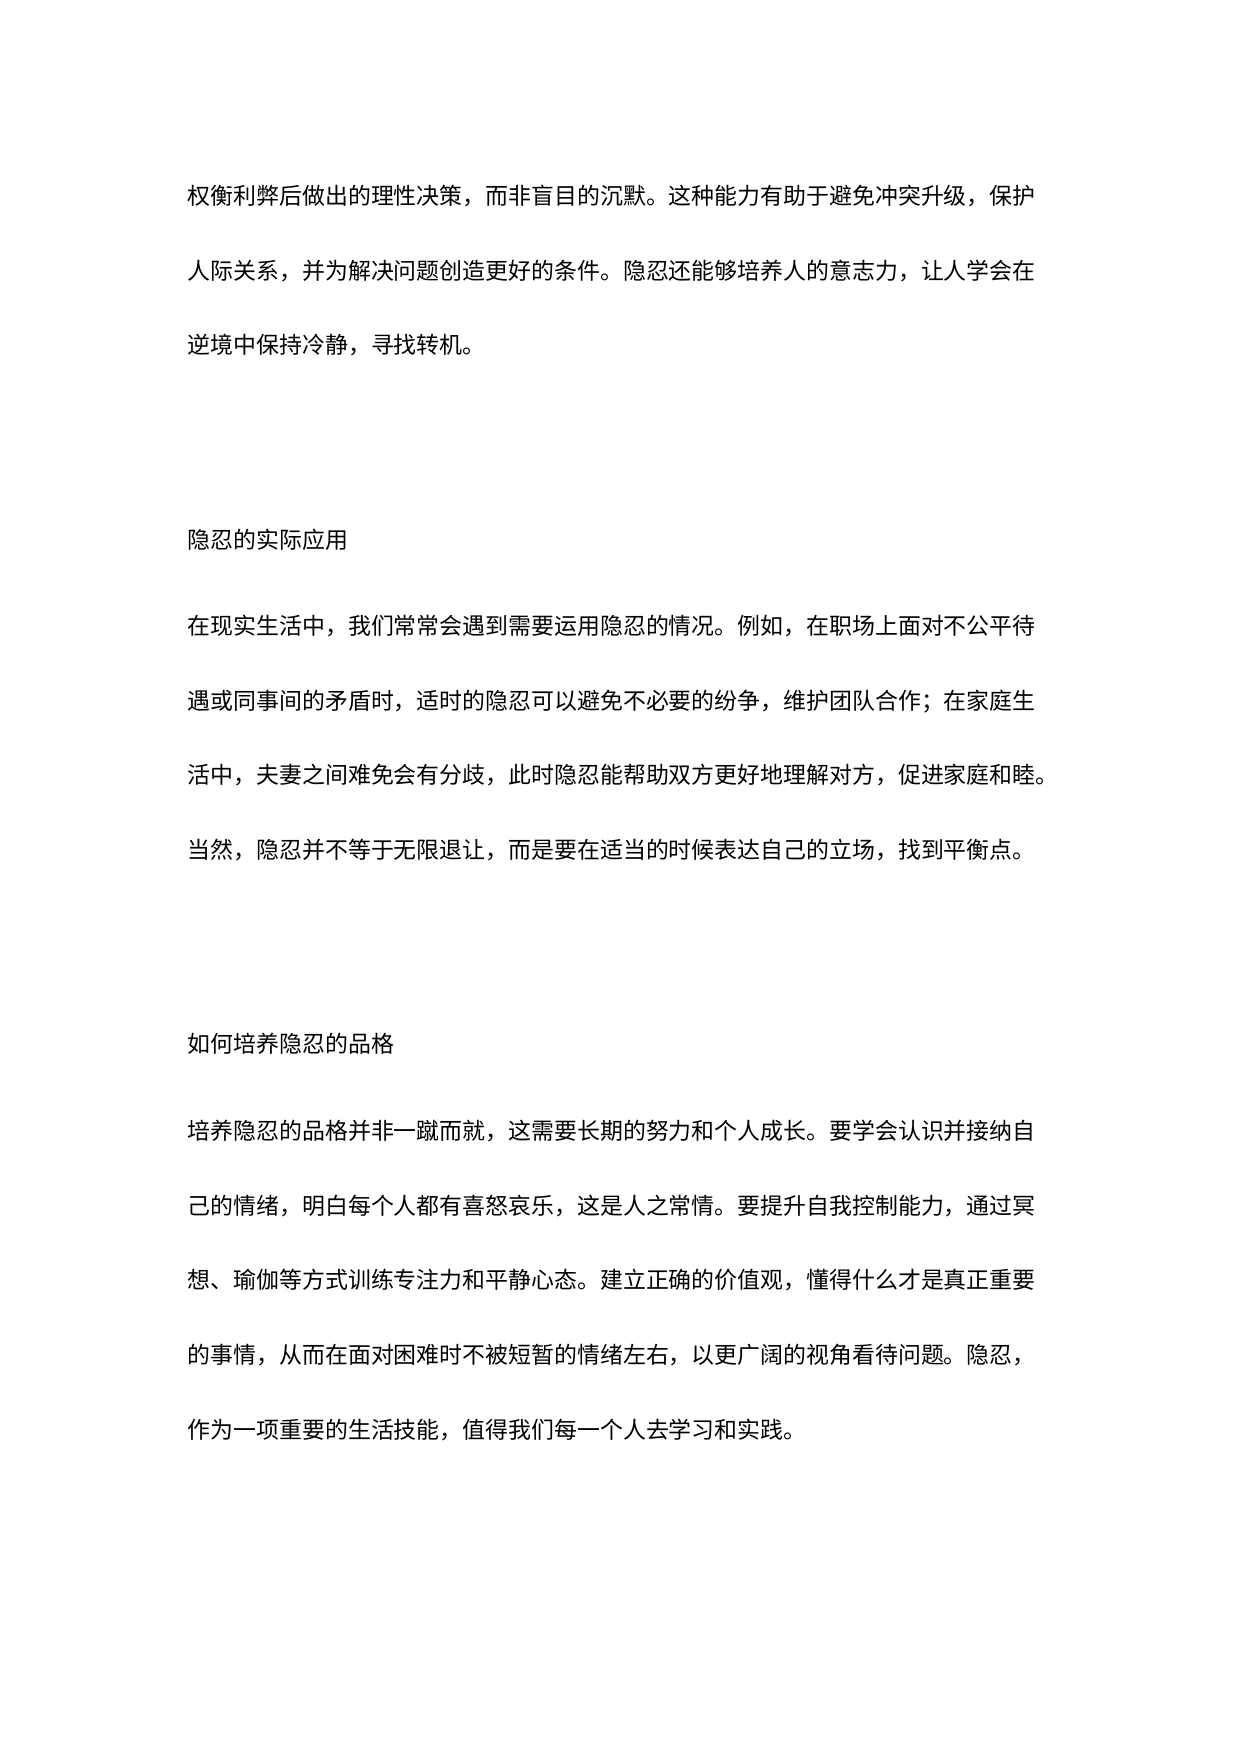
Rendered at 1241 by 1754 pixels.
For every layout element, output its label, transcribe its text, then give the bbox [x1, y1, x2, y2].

text 隐忍的实际应用 [187, 506, 1053, 571]
text 在现实生活中，我们常常会遇到需要运用隐忍的情况。例如，在职场上面对不公平待遇或同事间的矛盾时，适时的隐忍可以避免不必要的纷争，维护团队合作；在家庭生活中，夫妻之间难免会有分歧，此时隐忍能帮助双方更好地理解对方，促进家庭和睦。当然，隐忍并不等于无限退让，而是要在适当的时候表达自己的立场，找到平衡点。 [187, 592, 1053, 881]
text 如何培养隐忍的品格 [187, 1011, 1053, 1076]
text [187, 162, 1053, 376]
text 培养隐忍的品格并非一蹴而就，这需要长期的努力和个人成长。要学会认识并接纳自己的情绪，明白每个人都有喜怒哀乐，这是人之常情。要提升自我控制能力，通过冥想、瑜伽等方式训练专注力和平静心态。建立正确的价值观，懂得什么才是真正重要的事情，从而在面对困难时不被短暂的情绪左右，以更广阔的视角看待问题。隐忍，作为一项重要的生活技能，值得我们每一个人去学习和实践。 [187, 1097, 1053, 1461]
